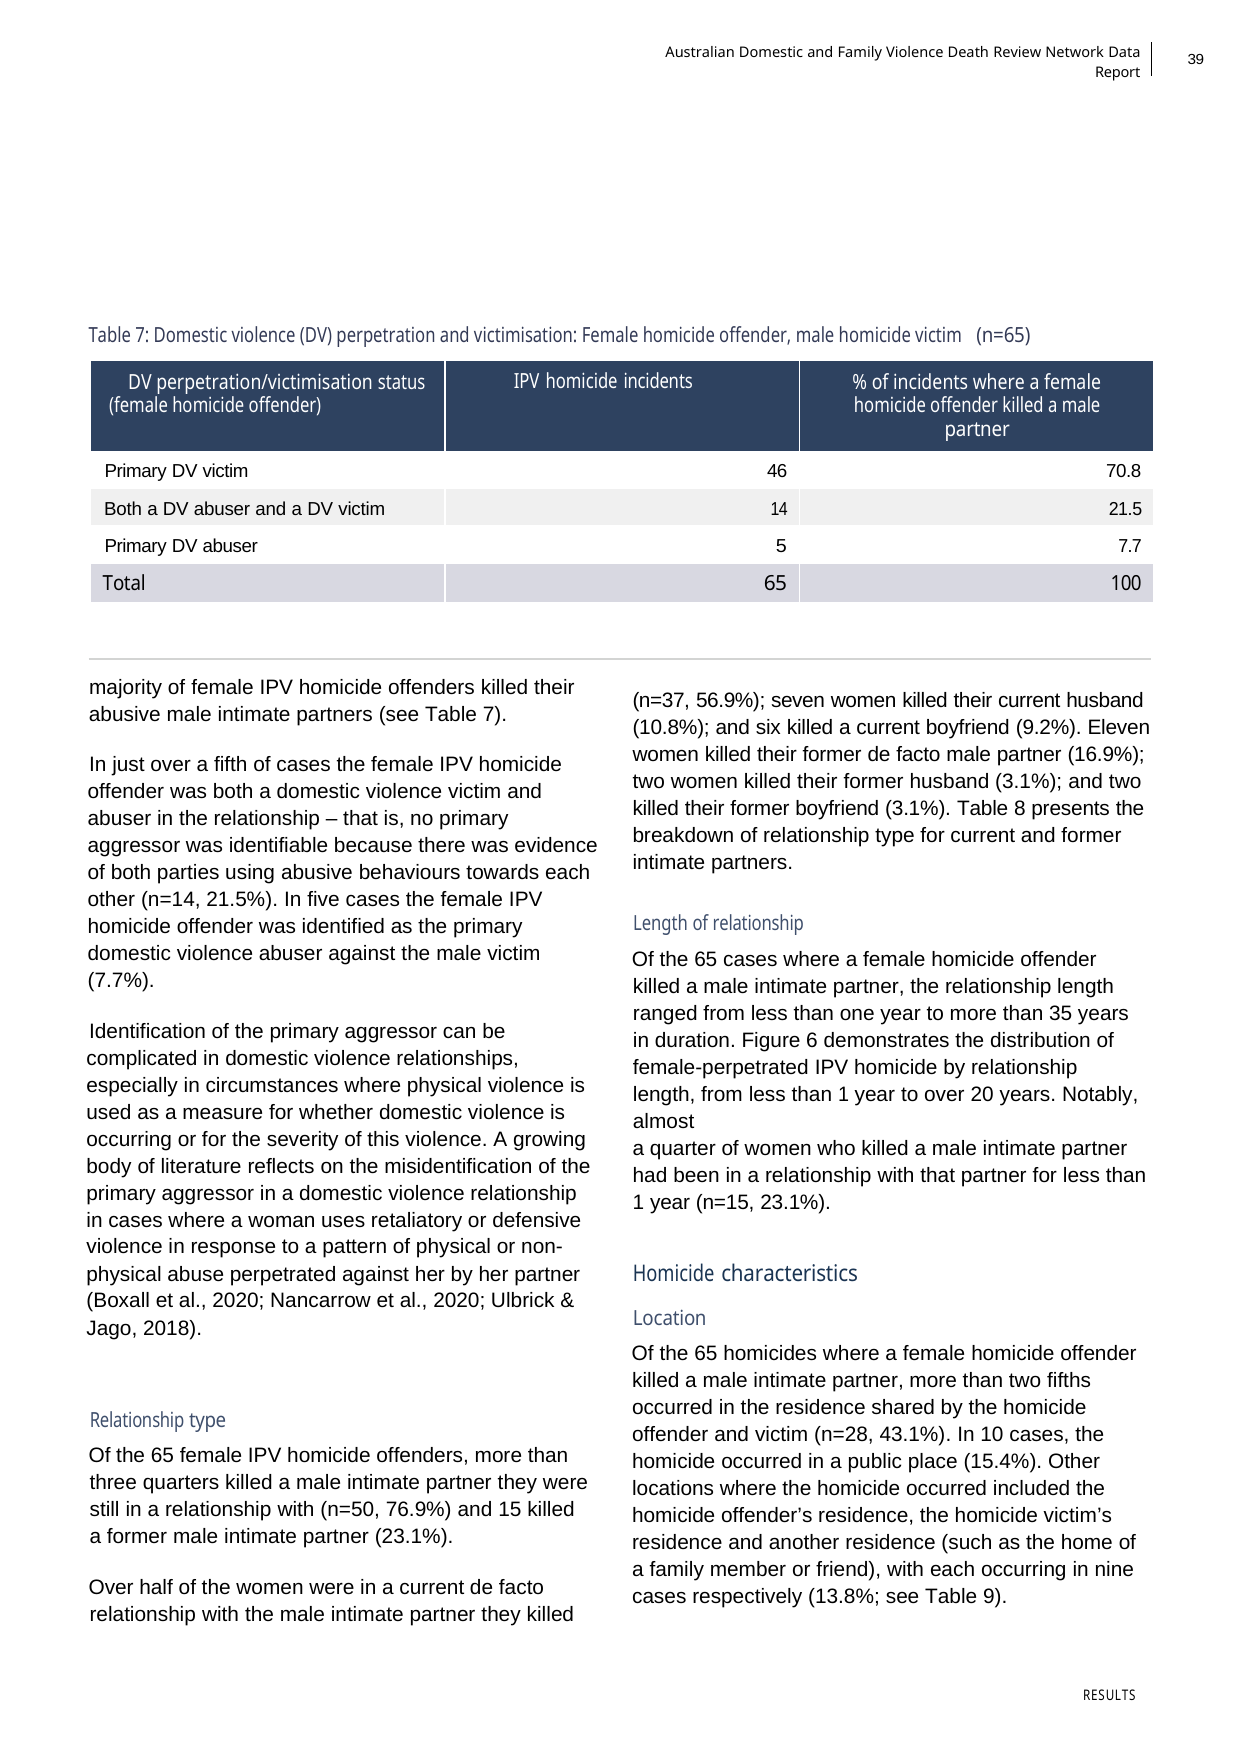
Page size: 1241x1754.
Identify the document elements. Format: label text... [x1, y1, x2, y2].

text Of the 65 homicides where a female homicide offender killed a male intimate partner, more than two fifths occurred in the residence shared by the homicide offender and victim (n=28, 43.1%). In 10 cases, the homicide occurred in a public place (15.4%). Other locations where the homicide occurred included the homicide offender’s residence, the homicide victim’s residence and another residence (such as the home of a family member or friend), with each occurring in nine cases respectively (13.8%; see Table 9). [631, 1341, 1138, 1608]
table_header IPV homicide incidents [446, 361, 799, 451]
text Relationship type [89, 1405, 607, 1433]
table_cell 21.5 [800, 489, 1153, 525]
text In just over a fifth of cases the female IPV homicide offender was both a domestic violence victim and abuser in the relationship – that is, no primary aggressor was identifiable because there was evidence of both parties using abusive behaviours towards each other (n=14, 21.5%). In five cases the female IPV homicide offender was identified as the primary domestic violence abuser against the male victim (7.7%). [87, 752, 607, 992]
table_cell 65 [446, 564, 799, 602]
text majority of female IPV homicide offenders killed their abusive male intimate partners (see Table 7). [89, 674, 591, 725]
text Length of relationship [633, 908, 1219, 937]
table_cell 100 [800, 564, 1153, 602]
table_header % of incidents where a female homicide offender killed a male partner [800, 361, 1153, 451]
table_header DV perpetration/victimisation status (female homicide offender) [91, 361, 444, 451]
text Table 7: Domestic violence (DV) perpetration and victimisation: Female homicide offender, male homicide victim (n=65) [88, 323, 1150, 347]
table_cell 46 [445, 452, 799, 488]
text Of the 65 cases where a female homicide offender killed a male intimate partner, the relationship length ranged from less than one year to more than 35 years in duration. Figure 6 demonstrates the distribution of female-perpetrated IPV homicide by relationship length, from less than 1 year to over 20 years. Notably, almost [632, 947, 1140, 1133]
table_cell 70.8 [799, 452, 1154, 488]
text a quarter of women who killed a male intimate partner had been in a relationship with that partner for less than 1 year (n=15, 23.1%). [632, 1136, 1158, 1214]
table_cell Both a DV abuser and a DV victim [91, 489, 444, 525]
table_cell Primary DV abuser [91, 526, 445, 562]
text Identification of the primary aggressor can be complicated in domestic violence relationships, especially in circumstances where physical violence is used as a measure for whether domestic violence is occurring or for the severity of this violence. A growing body of literature reflects on the misidentification of the primary aggressor in a domestic violence relationship in cases where a woman uses retaliatory or defensive violence in response to a pattern of physical or non- physical abuse perpetrated against her by her partner (Boxall et al., 2020; Nancarrow et al., 2020; Ulbrick & Jago, 2018). [86, 1018, 591, 1339]
text Of the 65 female IPV homicide offenders, more than three quarters killed a male intimate partner they were still in a relationship with (n=50, 76.9%) and 15 killed a former male intimate partner (23.1%). [88, 1443, 591, 1548]
text (n=37, 56.9%); seven women killed their current husband (10.8%); and six killed a current boyfriend (9.2%). Eleven women killed their former de facto male partner (16.9%); two women killed their former husband (3.1%); and two killed their former boyfriend (3.1%). Table 8 presents the breakdown of relationship type for current and former intimate partners. [632, 688, 1158, 873]
table_cell 14 [446, 489, 799, 525]
table_cell Primary DV victim [91, 452, 445, 488]
table_cell Total [91, 564, 444, 602]
table_cell 7.7 [799, 526, 1154, 562]
table_cell 5 [445, 526, 799, 562]
text Over half of the women were in a current de facto relationship with the male intimate partner they killed [88, 1575, 591, 1626]
subtitle Homicide characteristics [633, 1257, 1219, 1288]
text Location [633, 1303, 1219, 1331]
